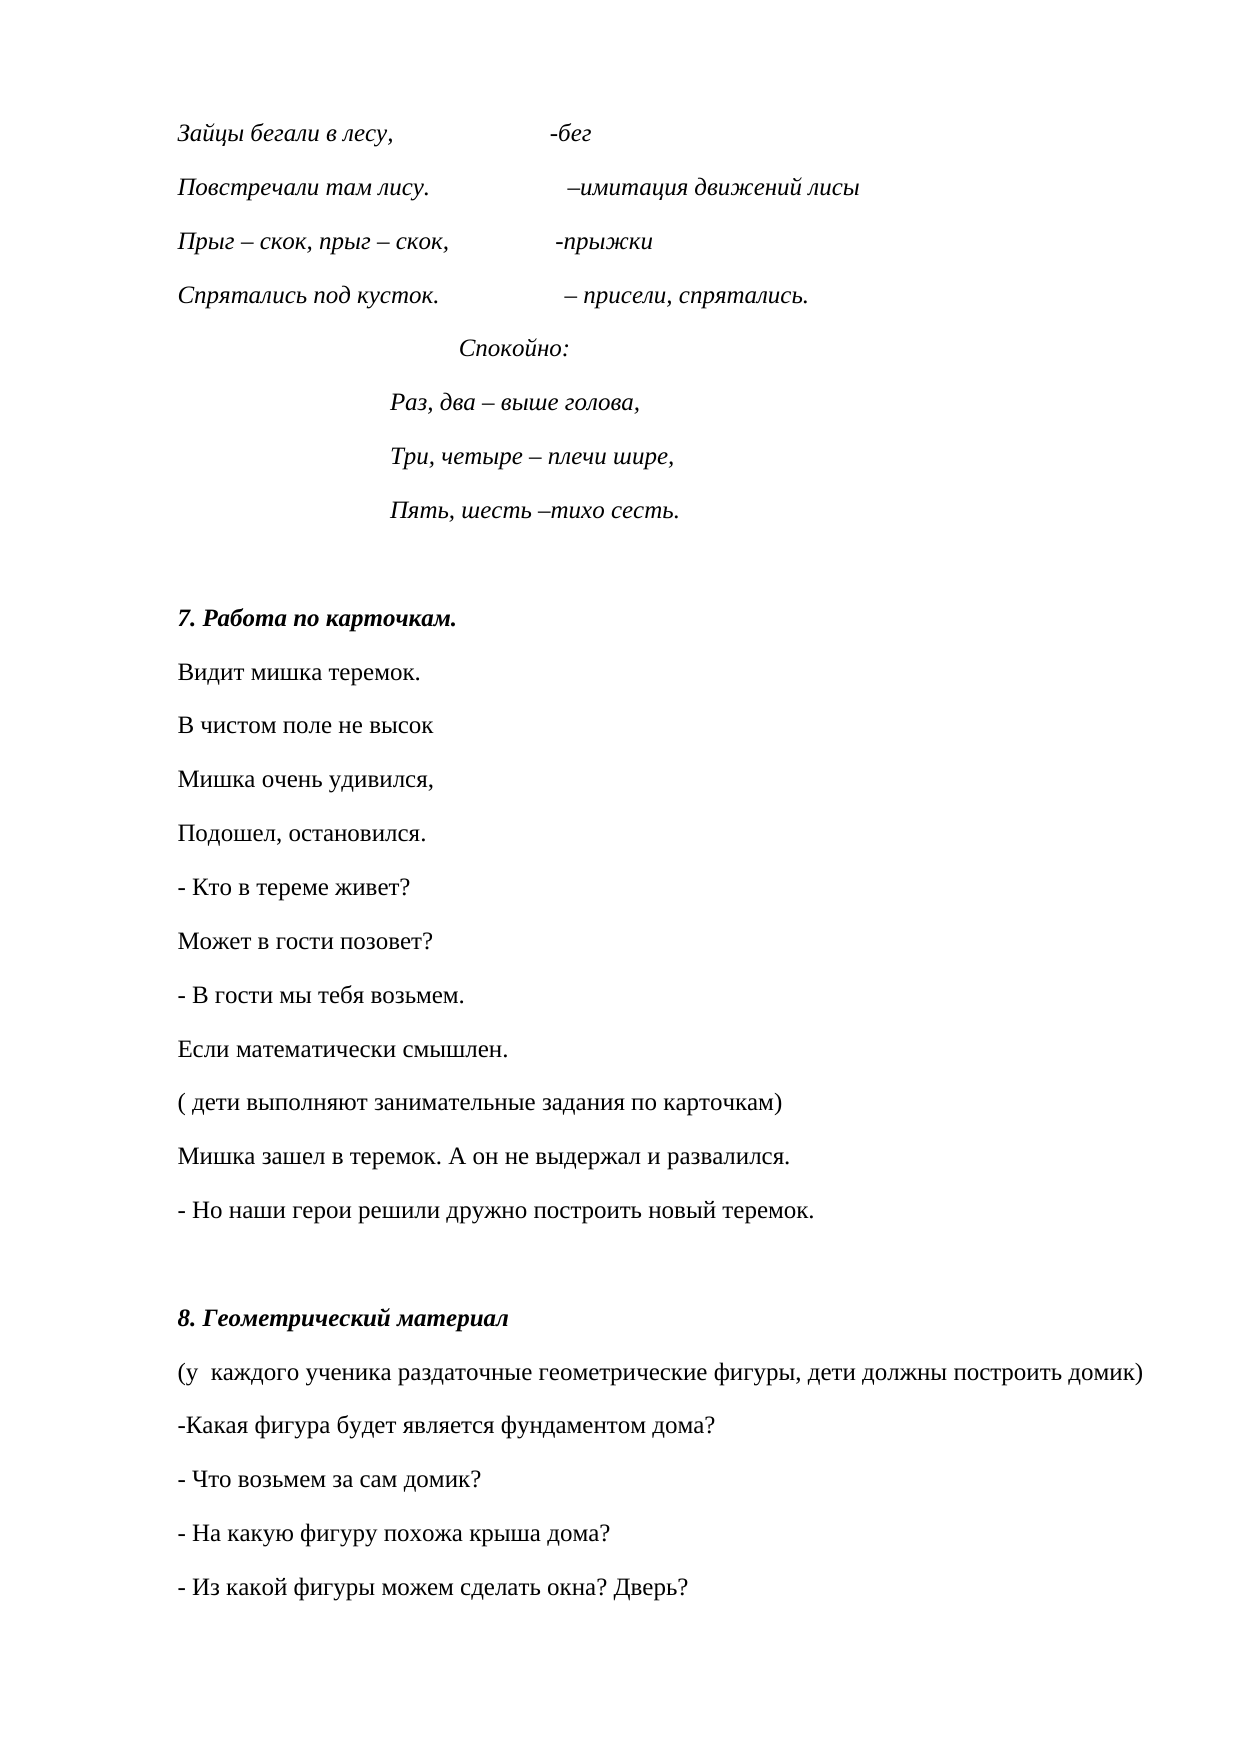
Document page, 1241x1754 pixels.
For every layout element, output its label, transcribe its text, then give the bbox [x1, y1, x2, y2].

text - В гости мы тебя возьмем. [177, 980, 1152, 1008]
text Мишка очень удивился, [177, 764, 1152, 793]
text Зайцы бегали в лесу, -бег [177, 118, 1152, 147]
text (у каждого ученика раздаточные геометрические фигуры, дети должны построить домик) [177, 1357, 1152, 1386]
text - Кто в тереме живет? [177, 872, 1152, 901]
text Видит мишка теремок. [177, 657, 1152, 685]
text -Какая фигура будет является фундаментом дома? [177, 1411, 1152, 1439]
text Три, четыре – плечи шире, [177, 441, 1152, 470]
text - Из какой фигуры можем сделать окна? Дверь? [177, 1572, 1152, 1601]
text Подошел, остановился. [177, 818, 1152, 847]
text Прыг – скок, прыг – скок, -прыжки [177, 226, 1152, 254]
text Может в гости позовет? [177, 926, 1152, 955]
text Если математически смышлен. [177, 1034, 1152, 1062]
text Спрятались под кусток. – присели, спрятались. [177, 280, 1152, 308]
text - Но наши герои решили дружно построить новый теремок. [177, 1195, 1152, 1224]
text Пять, шесть –тихо сесть. [177, 495, 1152, 524]
text Спокойно: [177, 333, 1152, 362]
text ( дети выполняют занимательные задания по карточкам) [177, 1087, 1152, 1116]
text Мишка зашел в теремок. А он не выдержал и развалился. [177, 1141, 1152, 1170]
text В чистом поле не высок [177, 711, 1152, 739]
text Повстречали там лису. –имитация движений лисы [177, 172, 1152, 201]
text - На какую фигуру похожа крыша дома? [177, 1518, 1152, 1547]
text 7. Работа по карточкам. [177, 603, 1152, 632]
text - Что возьмем за сам домик? [177, 1464, 1152, 1493]
text 8. Геометрический материал [177, 1303, 1152, 1332]
text Раз, два – выше голова, [177, 387, 1152, 416]
